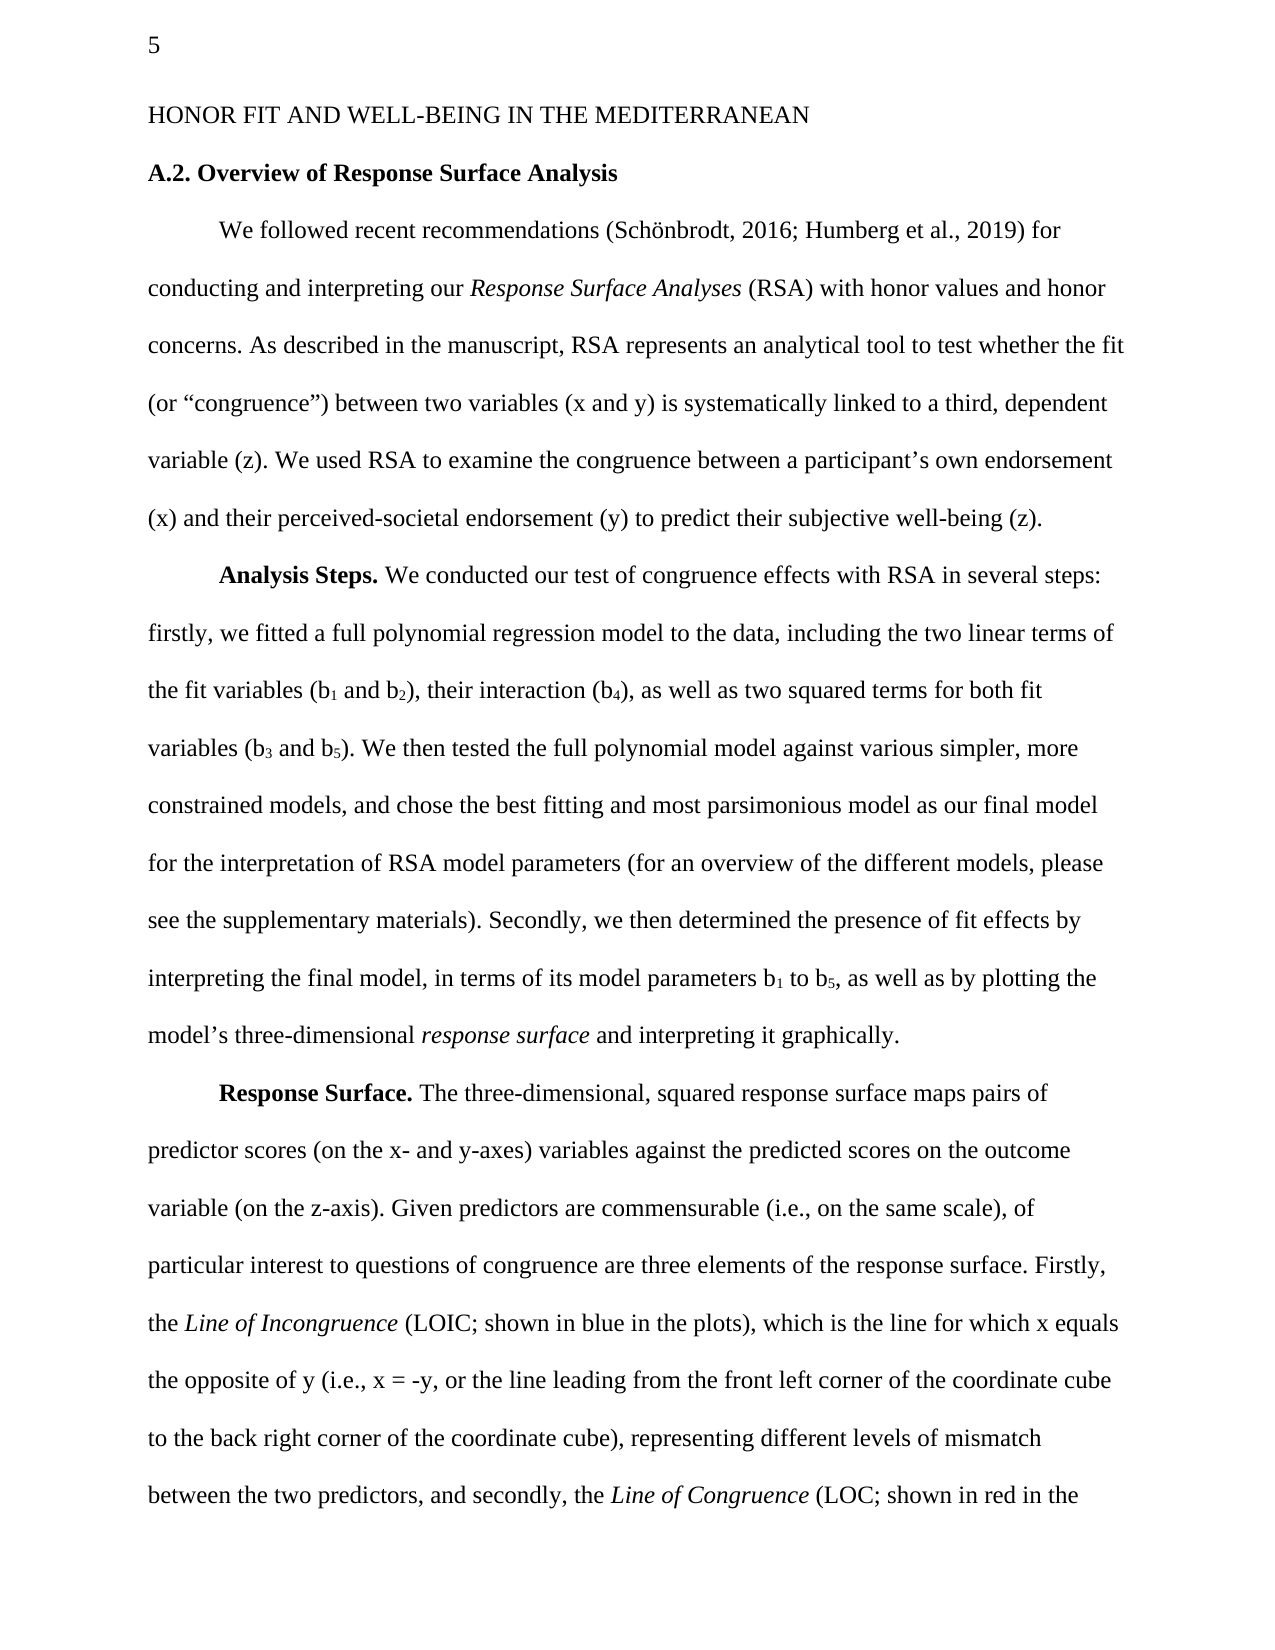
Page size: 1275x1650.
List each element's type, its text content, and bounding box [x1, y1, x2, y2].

text We followed recent recommendations (Schönbrodt, 2016; Humberg et al., 2019) for conducting and interpreting our Response Surface Analyses (RSA) with honor values and honor concerns. As described in the manuscript, RSA represents an analytical tool to test whether the fit (or “congruence”) between two variables (x and y) is systematically linked to a third, dependent variable (z). We used RSA to examine the congruence between a participant’s own endorsement (x) and their perceived-societal endorsement (y) to predict their subjective well-being (z). [148, 215, 1127, 531]
text Analysis Steps. We conducted our test of congruence effects with RSA in several steps: firstly, we fitted a full polynomial regression model to the data, including the two linear terms of the fit variables (b1 and b2), their interaction (b4), as well as two squared terms for both fit variables (b3 and b5). We then tested the full polynomial model against various simpler, more constrained models, and chose the best fitting and most parsimonious model as our final model for the interpretation of RSA model parameters (for an overview of the different models, please see the supplementary materials). Secondly, we then determined the presence of fit effects by interpreting the final model, in terms of its model parameters b1 to b5, as well as by plotting the model’s three-dimensional response surface and interpreting it graphically. [148, 560, 1127, 1049]
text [148, 1078, 1127, 1509]
subtitle A.2. Overview of Response Surface Analysis [148, 158, 1127, 186]
